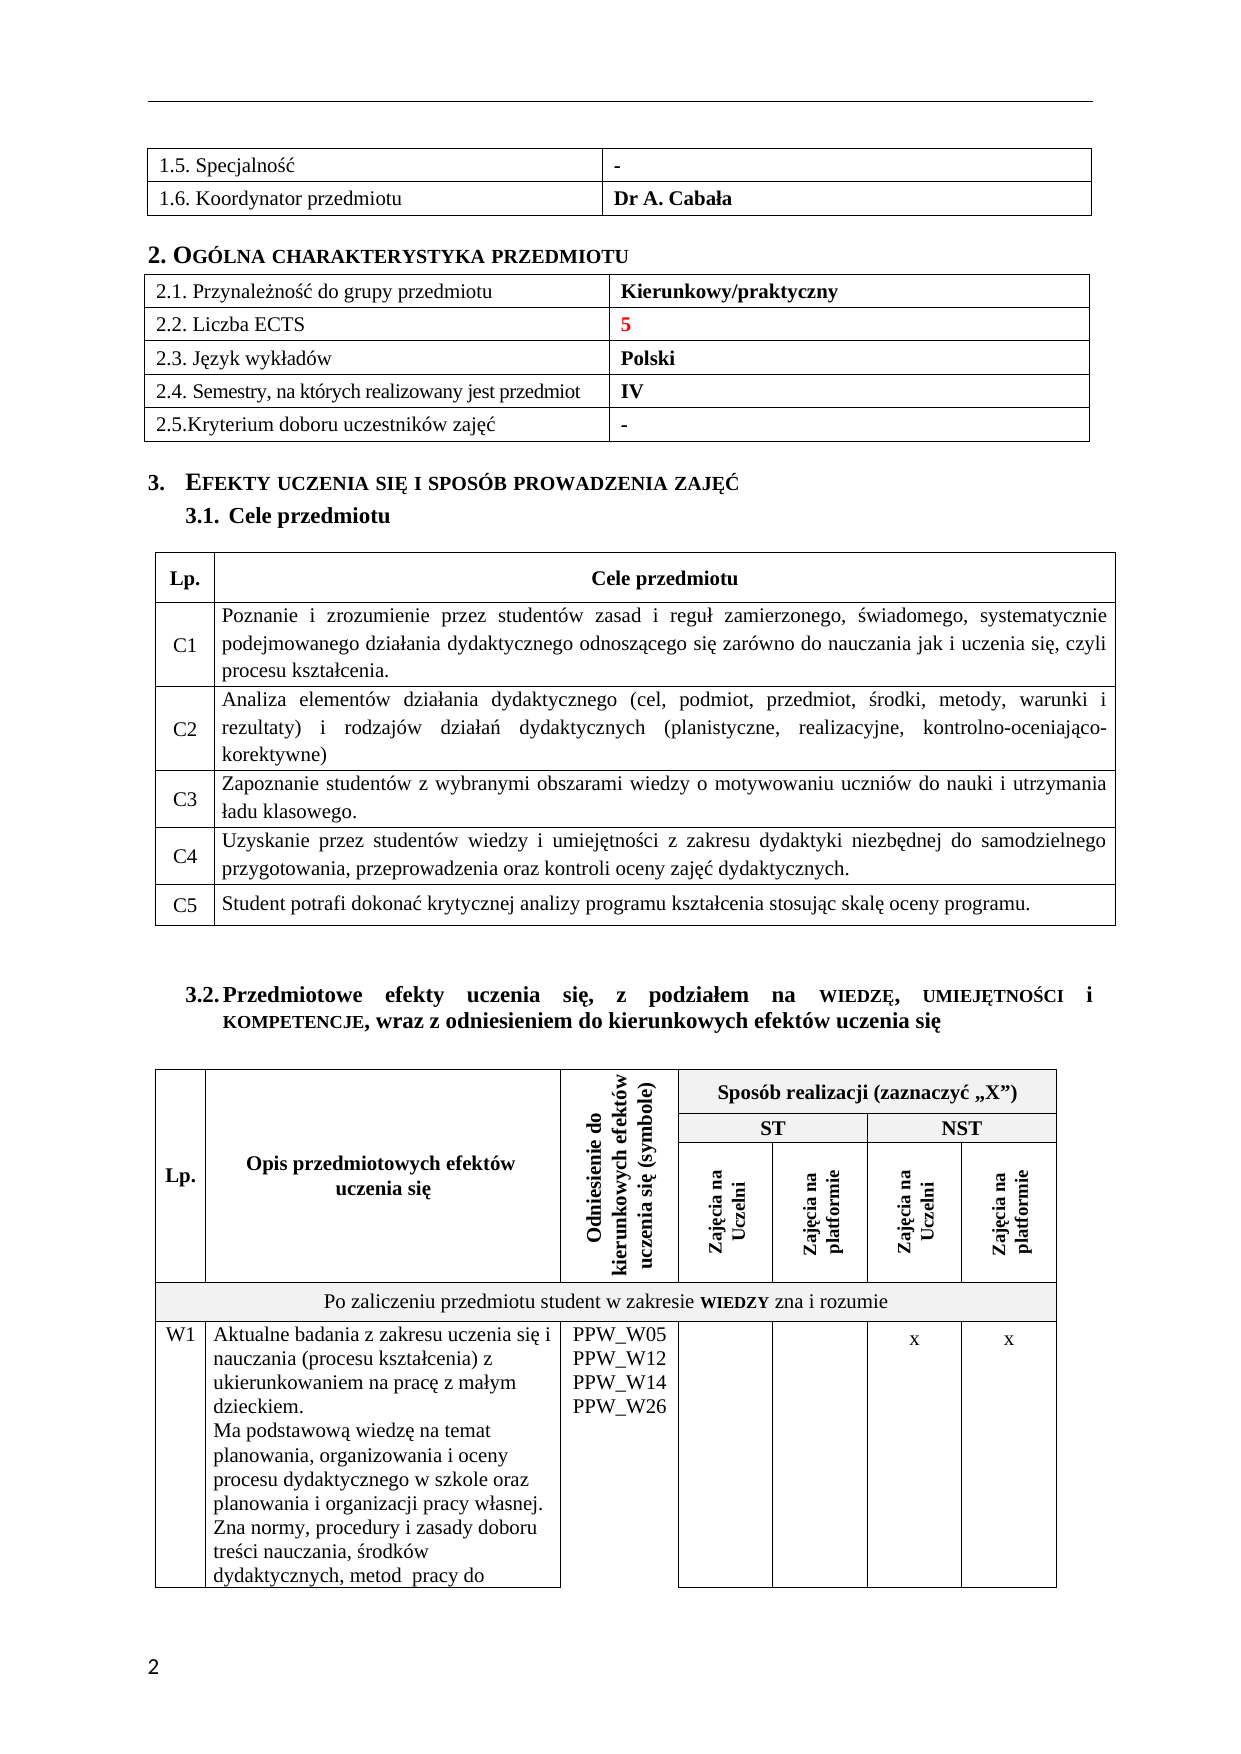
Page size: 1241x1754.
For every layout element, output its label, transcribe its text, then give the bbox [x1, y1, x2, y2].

list Cele przedmiotu [185, 502, 1093, 528]
list Efekty uczenia się i sposób prowadzenia zajęć [148, 467, 1093, 495]
table_header Lp. [156, 1070, 205, 1282]
table_cell Poznanie i zrozumienie przez studentów zasad i reguł zamierzonego, świadomego, systematycznie podejmowanego działania dydaktycznego odnoszącego się zarówno do nauczania jak i uczenia się, czyli procesu kształcenia. [215, 603, 1115, 686]
table_header Odniesienie do kierunkowych efektów uczenia się (symbole) [561, 1070, 678, 1282]
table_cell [561, 1322, 678, 1587]
table_header Sposób realizacji (zaznaczyć „X”) [679, 1070, 1056, 1113]
table_header - [603, 149, 1091, 181]
table_cell ST [679, 1114, 867, 1142]
table_cell IV [610, 375, 1089, 407]
table_cell x [868, 1322, 961, 1587]
table_cell x [962, 1322, 1056, 1587]
table_cell Student potrafi dokonać krytycznej analizy programu kształcenia stosując skalę oceny programu. [215, 885, 1115, 925]
table_cell 2.5.Kryterium doboru uczestników zajęć [145, 408, 609, 441]
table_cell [206, 1322, 560, 1587]
table_cell Dr A. Cabała [603, 182, 1091, 214]
table_cell Zajęcia na platformie [773, 1143, 867, 1282]
table_cell 2.4. Semestry, na których realizowany jest przedmiot [145, 375, 609, 407]
table_cell Uzyskanie przez studentów wiedzy i umiejętności z zakresu dydaktyki niezbędnej do samodzielnego przygotowania, przeprowadzenia oraz kontroli oceny zajęć dydaktycznych. [215, 828, 1115, 883]
table_header Lp. [156, 553, 214, 602]
table_header Opis przedmiotowych efektów uczenia się [206, 1070, 560, 1282]
table_header 1.5. Specjalność [148, 149, 602, 181]
table_cell 2.3. Język wykładów [145, 341, 609, 374]
table_cell - [610, 408, 1089, 441]
table_cell Zajęcia na Uczelni [868, 1143, 961, 1282]
table_cell C3 [156, 771, 214, 827]
list Przedmiotowe efekty uczenia się, z podziałem na wiedzę, umiejętności i kompetencje, wraz z odniesieniem do kierunkowych efektów uczenia się [185, 981, 1093, 1034]
table_cell C5 [156, 885, 214, 925]
table_cell W1 [156, 1322, 205, 1587]
table_cell Po zaliczeniu przedmiotu student w zakresie wiedzy zna i rozumie [156, 1283, 1056, 1321]
table_cell Zapoznanie studentów z wybranymi obszarami wiedzy o motywowaniu uczniów do nauki i utrzymania ładu klasowego. [215, 771, 1115, 827]
table_cell Analiza elementów działania dydaktycznego (cel, podmiot, przedmiot, środki, metody, warunki i rezultaty) i rodzajów działań dydaktycznych (planistyczne, realizacyjne, kontrolno-oceniająco-korektywne) [215, 687, 1115, 770]
table_cell 5 [610, 308, 1089, 340]
table_cell C4 [156, 828, 214, 883]
table_cell [773, 1322, 867, 1587]
table_cell Polski [610, 341, 1089, 374]
table_header 2.1. Przynależność do grupy przedmiotu [145, 275, 609, 307]
table_cell 1.6. Koordynator przedmiotu [148, 182, 602, 214]
table_cell 2.2. Liczba ECTS [145, 308, 609, 340]
table_cell [679, 1322, 772, 1587]
table_header Kierunkowy/praktyczny [610, 275, 1089, 307]
table_cell Zajęcia na Uczelni [679, 1143, 772, 1282]
table_cell Zajęcia na platformie [962, 1143, 1056, 1282]
text 2. Ogólna charakterystyka przedmiotu [148, 241, 1093, 269]
table_cell NST [868, 1114, 1056, 1142]
table_header Cele przedmiotu [215, 553, 1115, 602]
table_cell C1 [156, 603, 214, 686]
table_cell C2 [156, 687, 214, 770]
